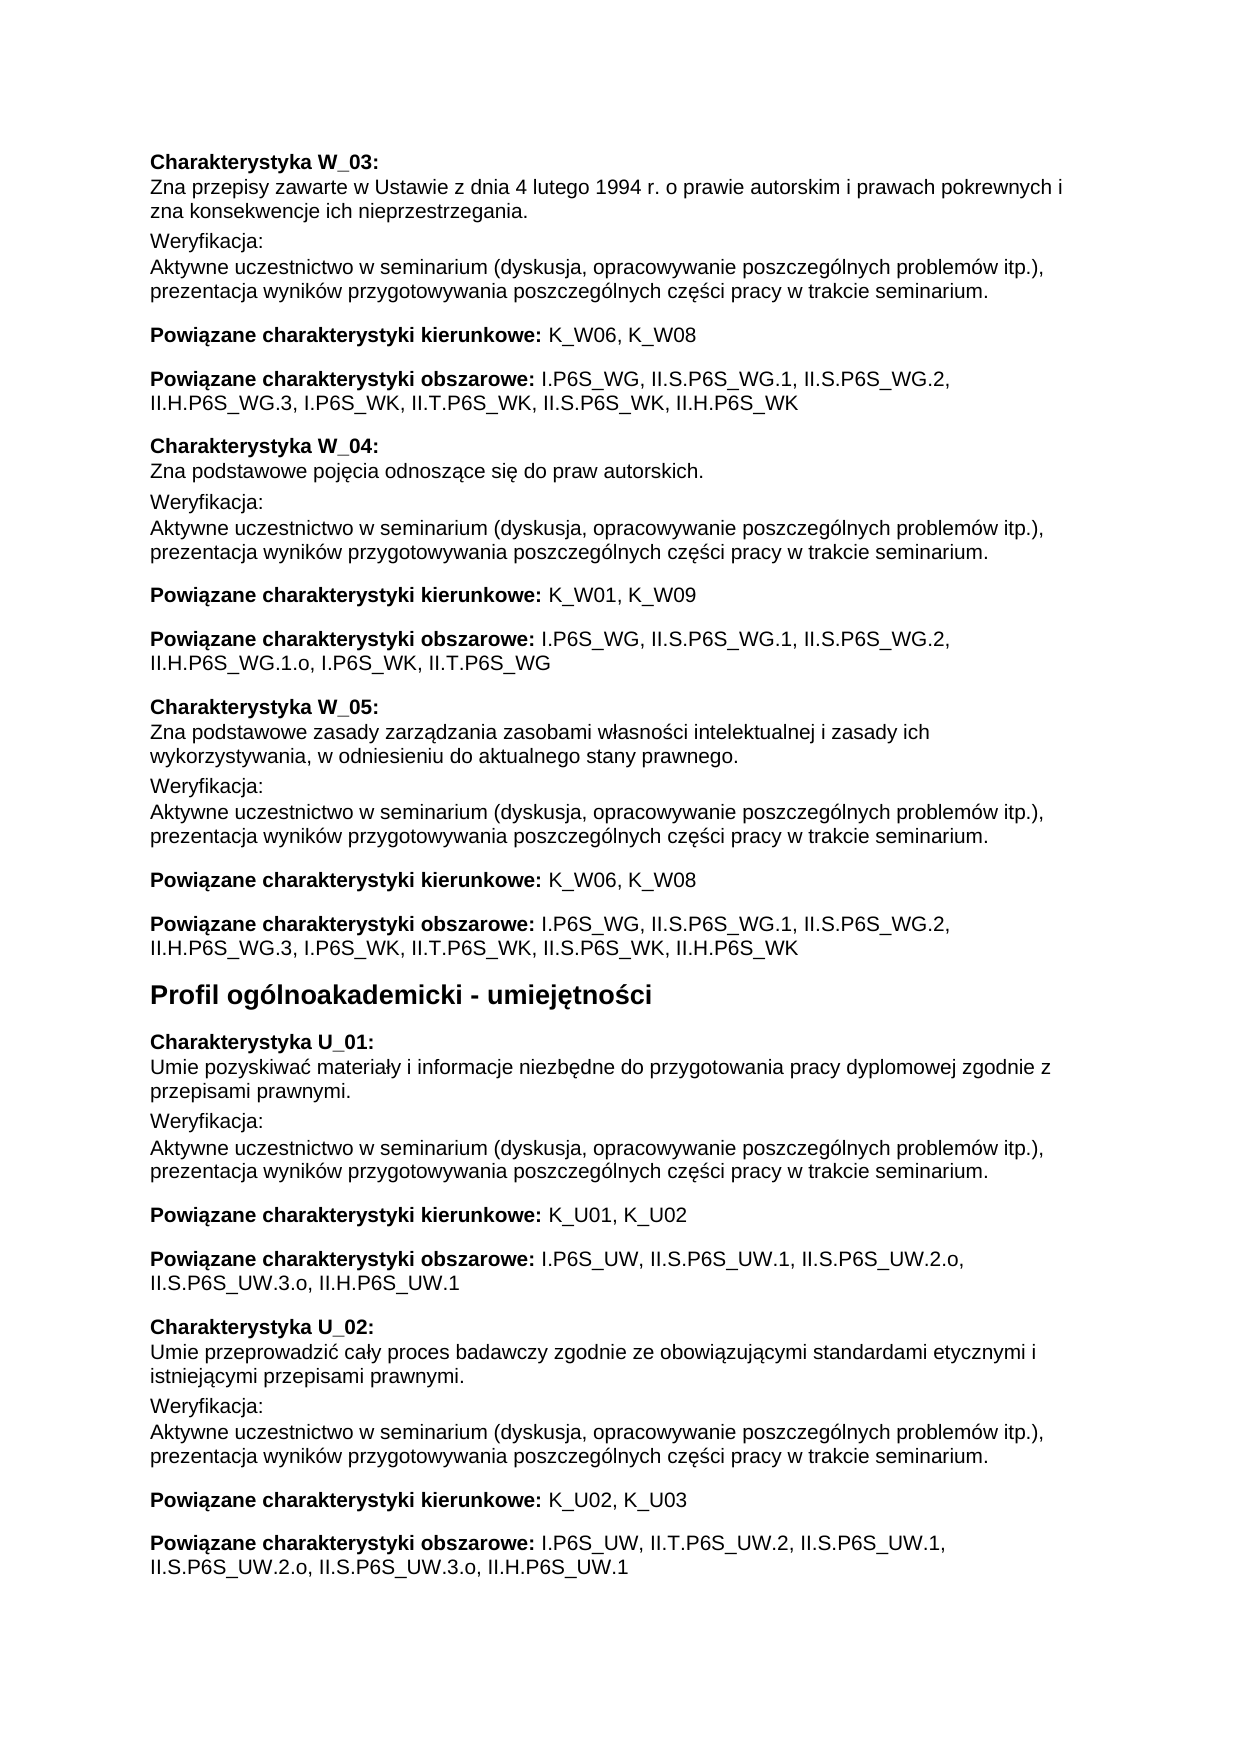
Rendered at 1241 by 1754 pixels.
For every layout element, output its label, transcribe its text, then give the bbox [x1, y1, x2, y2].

text Charakterystyka W_04: [150, 434, 1090, 458]
text Charakterystyka W_03: [150, 150, 1090, 174]
text Weryfikacja: [150, 229, 1090, 253]
text Weryfikacja: [150, 1109, 1090, 1133]
text Powiązane charakterystyki obszarowe: I.P6S_UW, II.T.P6S_UW.2, II.S.P6S_UW.1, II.S.P6S_UW.2.o, II.S.P6S_UW.3.o, II.H.P6S_UW.1 [150, 1531, 1090, 1579]
text Powiązane charakterystyki obszarowe: I.P6S_UW, II.S.P6S_UW.1, II.S.P6S_UW.2.o, II.S.P6S_UW.3.o, II.H.P6S_UW.1 [150, 1247, 1090, 1295]
text Zna podstawowe zasady zarządzania zasobami własności intelektualnej i zasady ich wykorzystywania, w odniesieniu do aktualnego stany prawnego. [150, 720, 1090, 768]
text Weryfikacja: [150, 774, 1090, 798]
text Powiązane charakterystyki obszarowe: I.P6S_WG, II.S.P6S_WG.1, II.S.P6S_WG.2, II.H.P6S_WG.3, I.P6S_WK, II.T.P6S_WK, II.S.P6S_WK, II.H.P6S_WK [150, 911, 1090, 959]
text Powiązane charakterystyki kierunkowe: K_W01, K_W09 [150, 583, 1090, 607]
text Zna przepisy zawarte w Ustawie z dnia 4 lutego 1994 r. o prawie autorskim i prawach pokrewnych i zna konsekwencje ich nieprzestrzegania. [150, 175, 1090, 223]
text Weryfikacja: [150, 489, 1090, 513]
text Umie przeprowadzić cały proces badawczy zgodnie ze obowiązującymi standardami etycznymi i istniejącymi przepisami prawnymi. [150, 1339, 1090, 1387]
text Umie pozyskiwać materiały i informacje niezbędne do przygotowania pracy dyplomowej zgodnie z przepisami prawnymi. [150, 1055, 1090, 1103]
subtitle Profil ogólnoakademicki - umiejętności [150, 979, 1090, 1010]
text Zna podstawowe pojęcia odnoszące się do praw autorskich. [150, 459, 1090, 483]
text Powiązane charakterystyki obszarowe: I.P6S_WG, II.S.P6S_WG.1, II.S.P6S_WG.2, II.H.P6S_WG.3, I.P6S_WK, II.T.P6S_WK, II.S.P6S_WK, II.H.P6S_WK [150, 367, 1090, 414]
text Powiązane charakterystyki kierunkowe: K_W06, K_W08 [150, 868, 1090, 892]
text Weryfikacja: [150, 1394, 1090, 1418]
text Powiązane charakterystyki kierunkowe: K_U01, K_U02 [150, 1203, 1090, 1227]
text Charakterystyka U_01: [150, 1030, 1090, 1054]
text Charakterystyka U_02: [150, 1314, 1090, 1338]
text Powiązane charakterystyki obszarowe: I.P6S_WG, II.S.P6S_WG.1, II.S.P6S_WG.2, II.H.P6S_WG.1.o, I.P6S_WK, II.T.P6S_WG [150, 627, 1090, 675]
text Powiązane charakterystyki kierunkowe: K_U02, K_U03 [150, 1487, 1090, 1511]
text Charakterystyka W_05: [150, 695, 1090, 719]
text Powiązane charakterystyki kierunkowe: K_W06, K_W08 [150, 323, 1090, 347]
